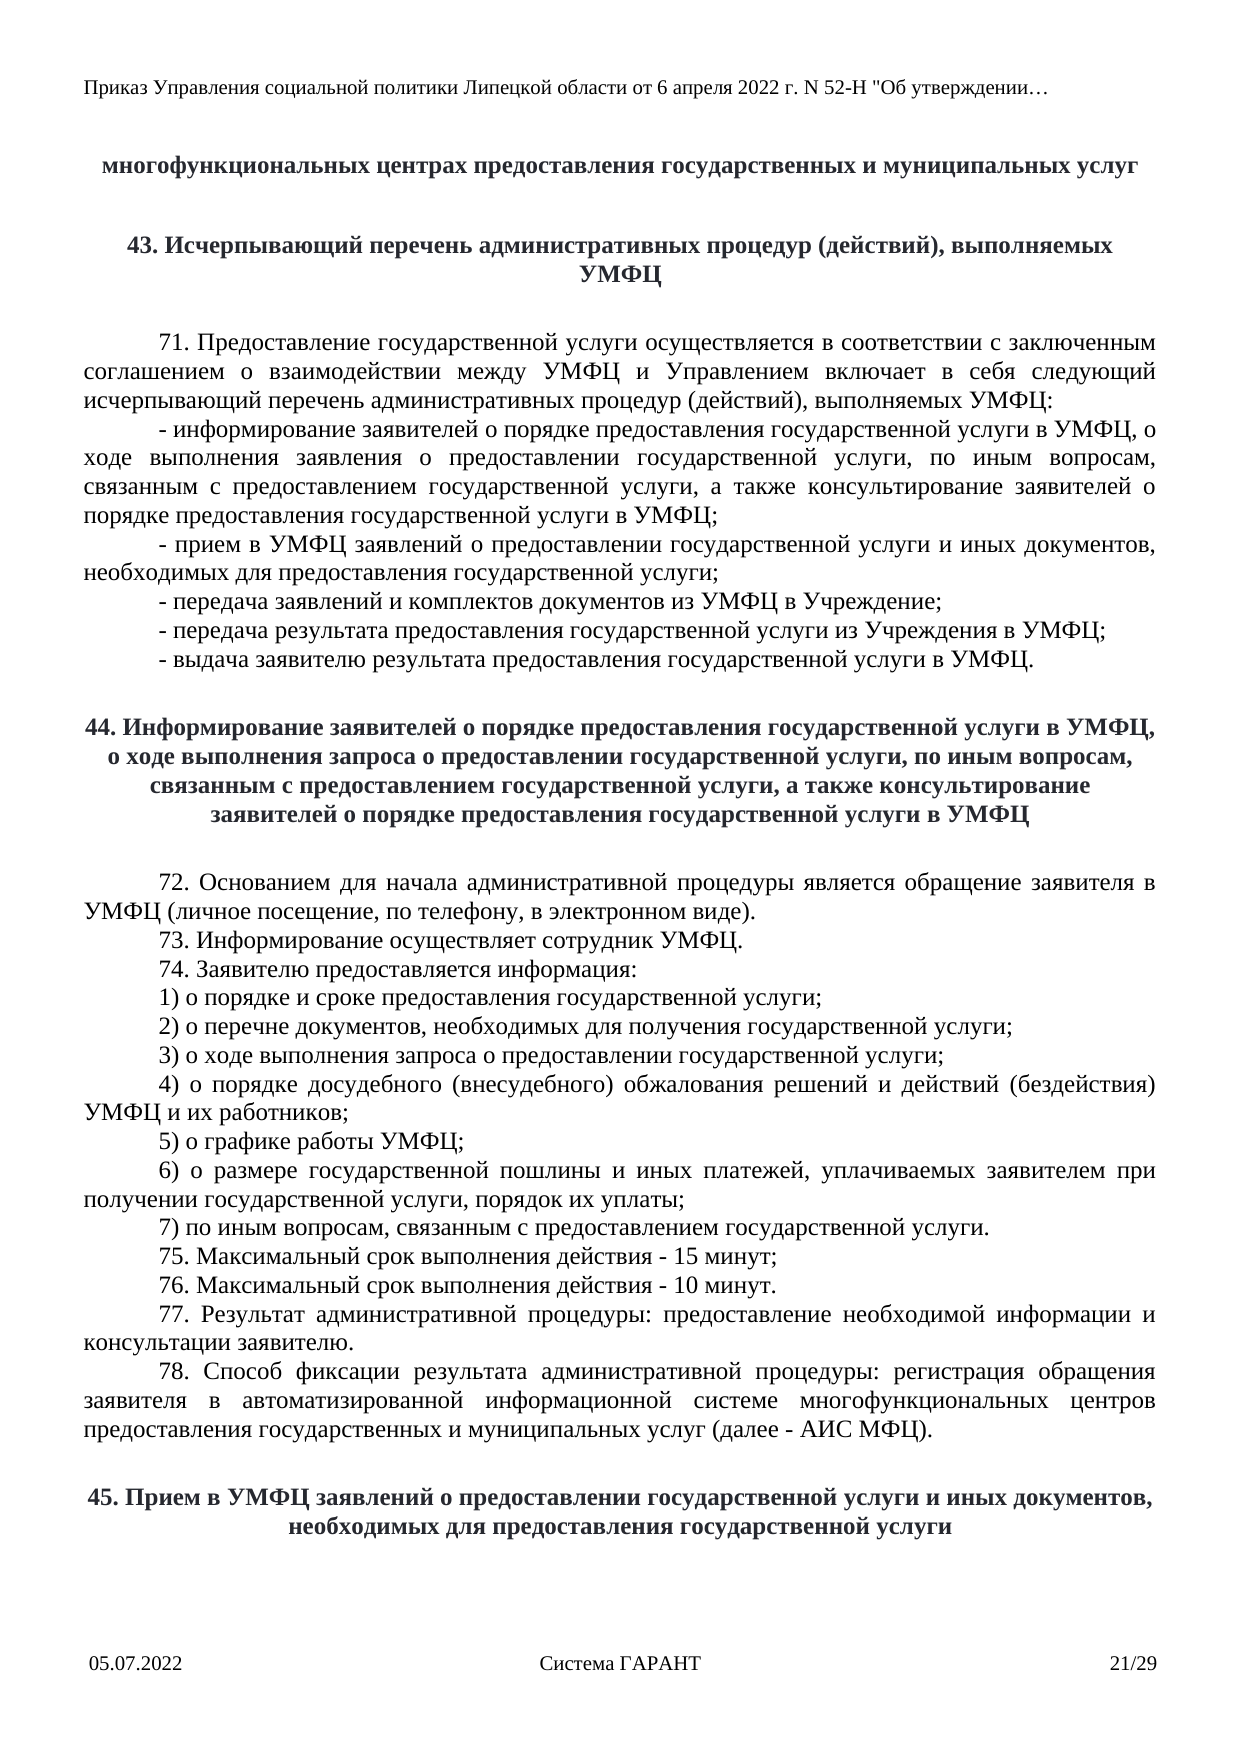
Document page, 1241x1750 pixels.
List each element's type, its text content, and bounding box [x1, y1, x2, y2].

text 76. Максимальный срок выполнения действия - 10 минут. [83, 1270, 1157, 1299]
text 74. Заявителю предоставляется информация: [83, 954, 1157, 982]
text 71. Предоставление государственной услуги осуществляется в соответствии с заключенным соглашением о взаимодействии между УМФЦ и Управлением включает в себя следующий исчерпывающий перечень административных процедур (действий), выполняемых УМФЦ: [83, 327, 1157, 414]
subtitle 43. Исчерпывающий перечень административных процедур (действий), выполняемых УМФЦ [83, 230, 1157, 287]
text 7) по иным вопросам, связанным с предоставлением государственной услуги. [83, 1212, 1157, 1241]
text 1) о порядке и сроке предоставления государственной услуги; [83, 982, 1157, 1011]
text 5) о графике работы УМФЦ; [83, 1126, 1157, 1155]
text 77. Результат административной процедуры: предоставление необходимой информации и консультации заявителю. [83, 1299, 1157, 1356]
subtitle 45. Прием в УМФЦ заявлений о предоставлении государственной услуги и иных документов, необходимых для предоставления государственной услуги [83, 1482, 1157, 1540]
text 3) о ходе выполнения запроса о предоставлении государственной услуги; [83, 1040, 1157, 1069]
text 78. Способ фиксации результата административной процедуры: регистрация обращения заявителя в автоматизированной информационной системе многофункциональных центров предоставления государственных и муниципальных услуг (далее - АИС МФЦ). [83, 1356, 1157, 1442]
text 4) о порядке досудебного (внесудебного) обжалования решений и действий (бездействия) УМФЦ и их работников; [83, 1069, 1157, 1126]
text - передача заявлений и комплектов документов из УМФЦ в Учреждение; [83, 586, 1157, 615]
text - прием в УМФЦ заявлений о предоставлении государственной услуги и иных документов, необходимых для предоставления государственной услуги; [83, 529, 1157, 586]
text - выдача заявителю результата предоставления государственной услуги в УМФЦ. [83, 644, 1157, 672]
text 72. Основанием для начала административной процедуры является обращение заявителя в УМФЦ (личное посещение, по телефону, в электронном виде). [83, 867, 1157, 925]
text 75. Максимальный срок выполнения действия - 15 минут; [83, 1241, 1157, 1270]
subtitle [83, 150, 1157, 179]
text 6) о размере государственной пошлины и иных платежей, уплачиваемых заявителем при получении государственной услуги, порядок их уплаты; [83, 1155, 1157, 1212]
text 73. Информирование осуществляет сотрудник УМФЦ. [83, 925, 1157, 954]
subtitle 44. Информирование заявителей о порядке предоставления государственной услуги в УМФЦ, о ходе выполнения запроса о предоставлении государственной услуги, по иным вопросам, связанным с предоставлением государственной услуги, а также консультирование заявителей о порядке предоставления государственной услуги в УМФЦ [83, 712, 1157, 827]
text - информирование заявителей о порядке предоставления государственной услуги в УМФЦ, о ходе выполнения заявления о предоставлении государственной услуги, по иным вопросам, связанным с предоставлением государственной услуги, а также консультирование заявителей о порядке предоставления государственной услуги в УМФЦ; [83, 414, 1157, 529]
text 2) о перечне документов, необходимых для получения государственной услуги; [83, 1011, 1157, 1040]
text - передача результата предоставления государственной услуги из Учреждения в УМФЦ; [83, 615, 1157, 644]
